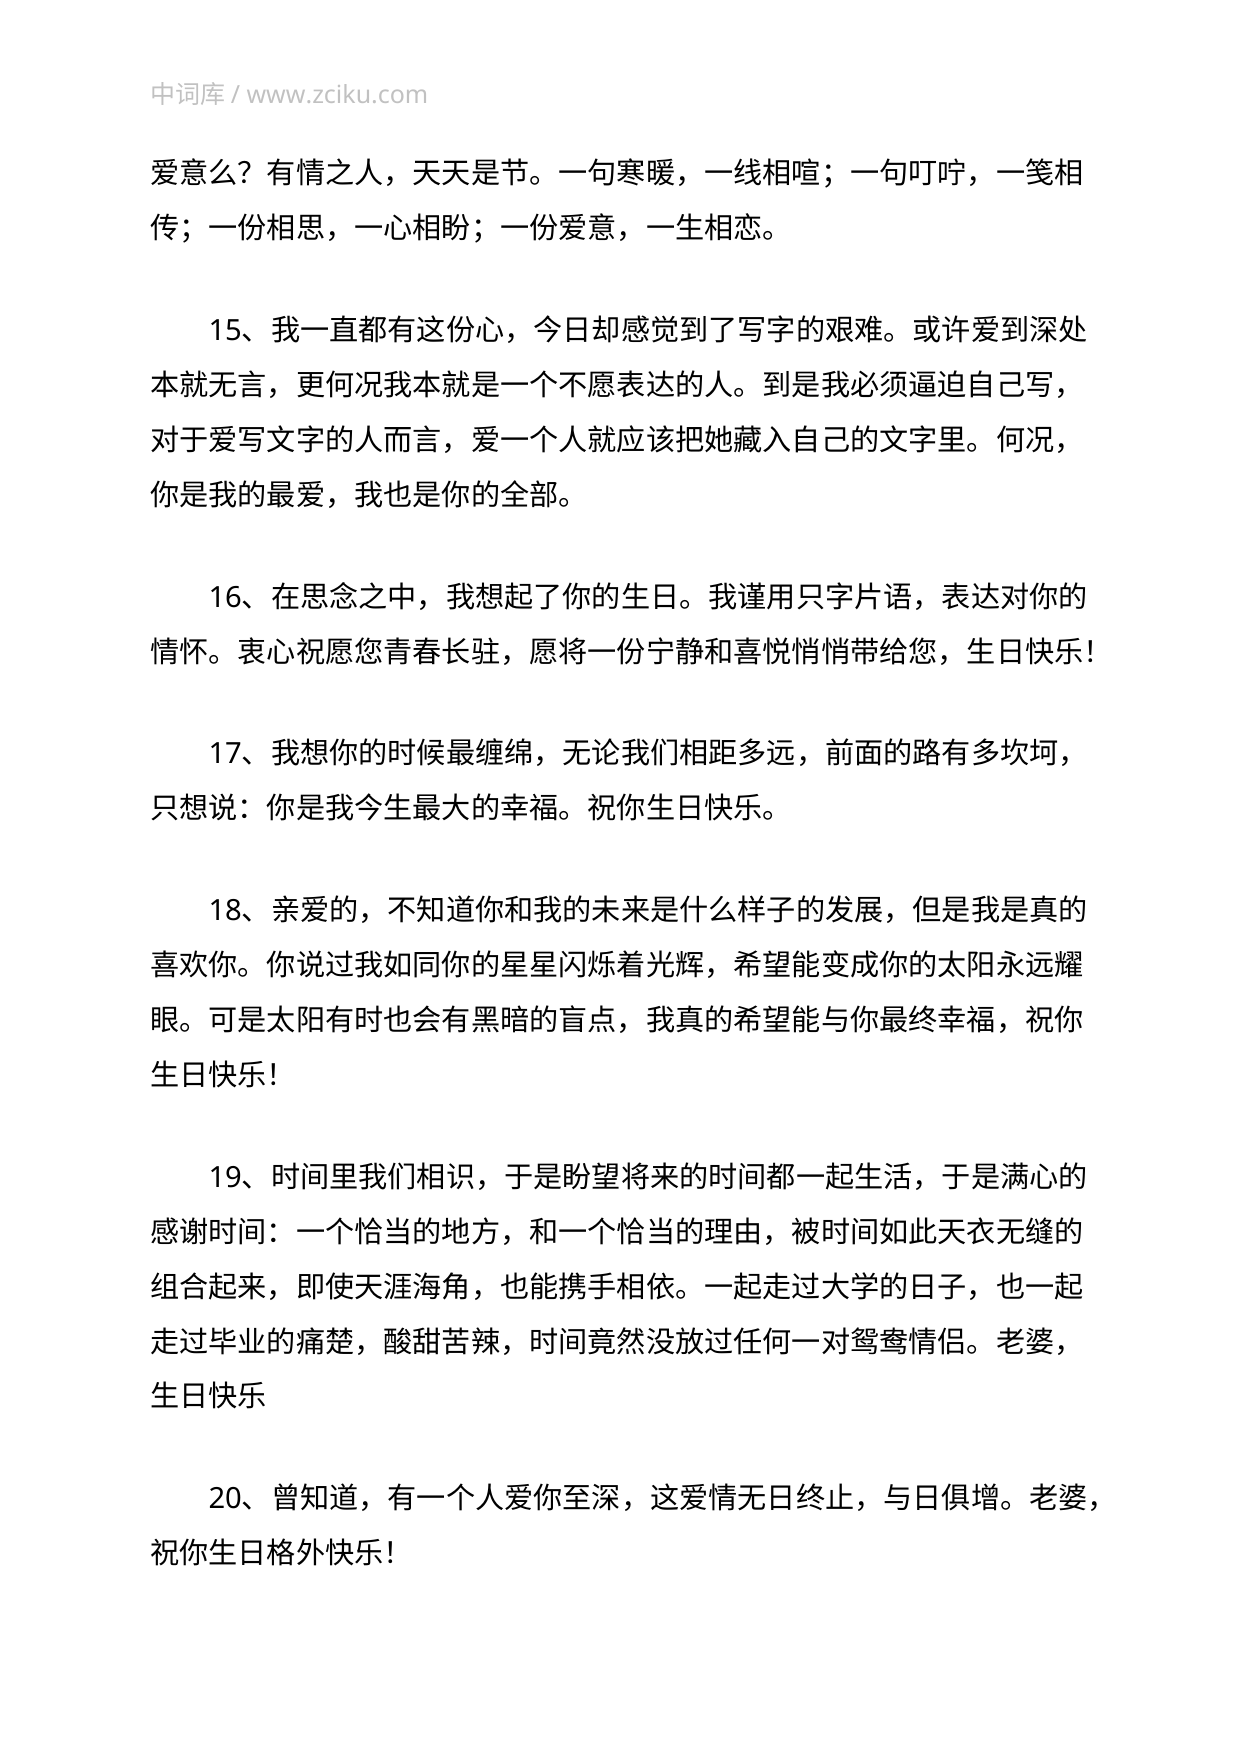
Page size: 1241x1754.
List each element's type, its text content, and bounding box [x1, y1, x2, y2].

text 16、在思念之中，我想起了你的生日。我谨用只字片语，表达对你的情怀。衷心祝愿您青春长驻，愿将一份宁静和喜悦悄悄带给您，生日快乐！ [150, 573, 1090, 671]
text 15、我一直都有这份心，今日却感觉到了写字的艰难。或许爱到深处本就无言，更何况我本就是一个不愿表达的人。到是我必须逼迫自己写，对于爱写文字的人而言，爱一个人就应该把她藏入自己的文字里。何况，你是我的最爱，我也是你的全部。 [150, 307, 1090, 514]
text 20、曾知道，有一个人爱你至深，这爱情无日终止，与日俱增。老婆，祝你生日格外快乐！ [150, 1475, 1090, 1572]
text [150, 150, 1090, 247]
text 19、时间里我们相识，于是盼望将来的时间都一起生活，于是满心的感谢时间：一个恰当的地方，和一个恰当的理由，被时间如此天衣无缝的组合起来，即使天涯海角，也能携手相依。一起走过大学的日子，也一起走过毕业的痛楚，酸甜苦辣，时间竟然没放过任何一对鸳鸯情侣。老婆，生日快乐 [150, 1153, 1090, 1415]
text 18、亲爱的，不知道你和我的未来是什么样子的发展，但是我是真的喜欢你。你说过我如同你的星星闪烁着光辉，希望能变成你的太阳永远耀眼。可是太阳有时也会有黑暗的盲点，我真的希望能与你最终幸福，祝你生日快乐！ [150, 887, 1090, 1094]
text 17、我想你的时候最缠绵，无论我们相距多远，前面的路有多坎坷，只想说：你是我今生最大的幸福。祝你生日快乐。 [150, 730, 1090, 827]
